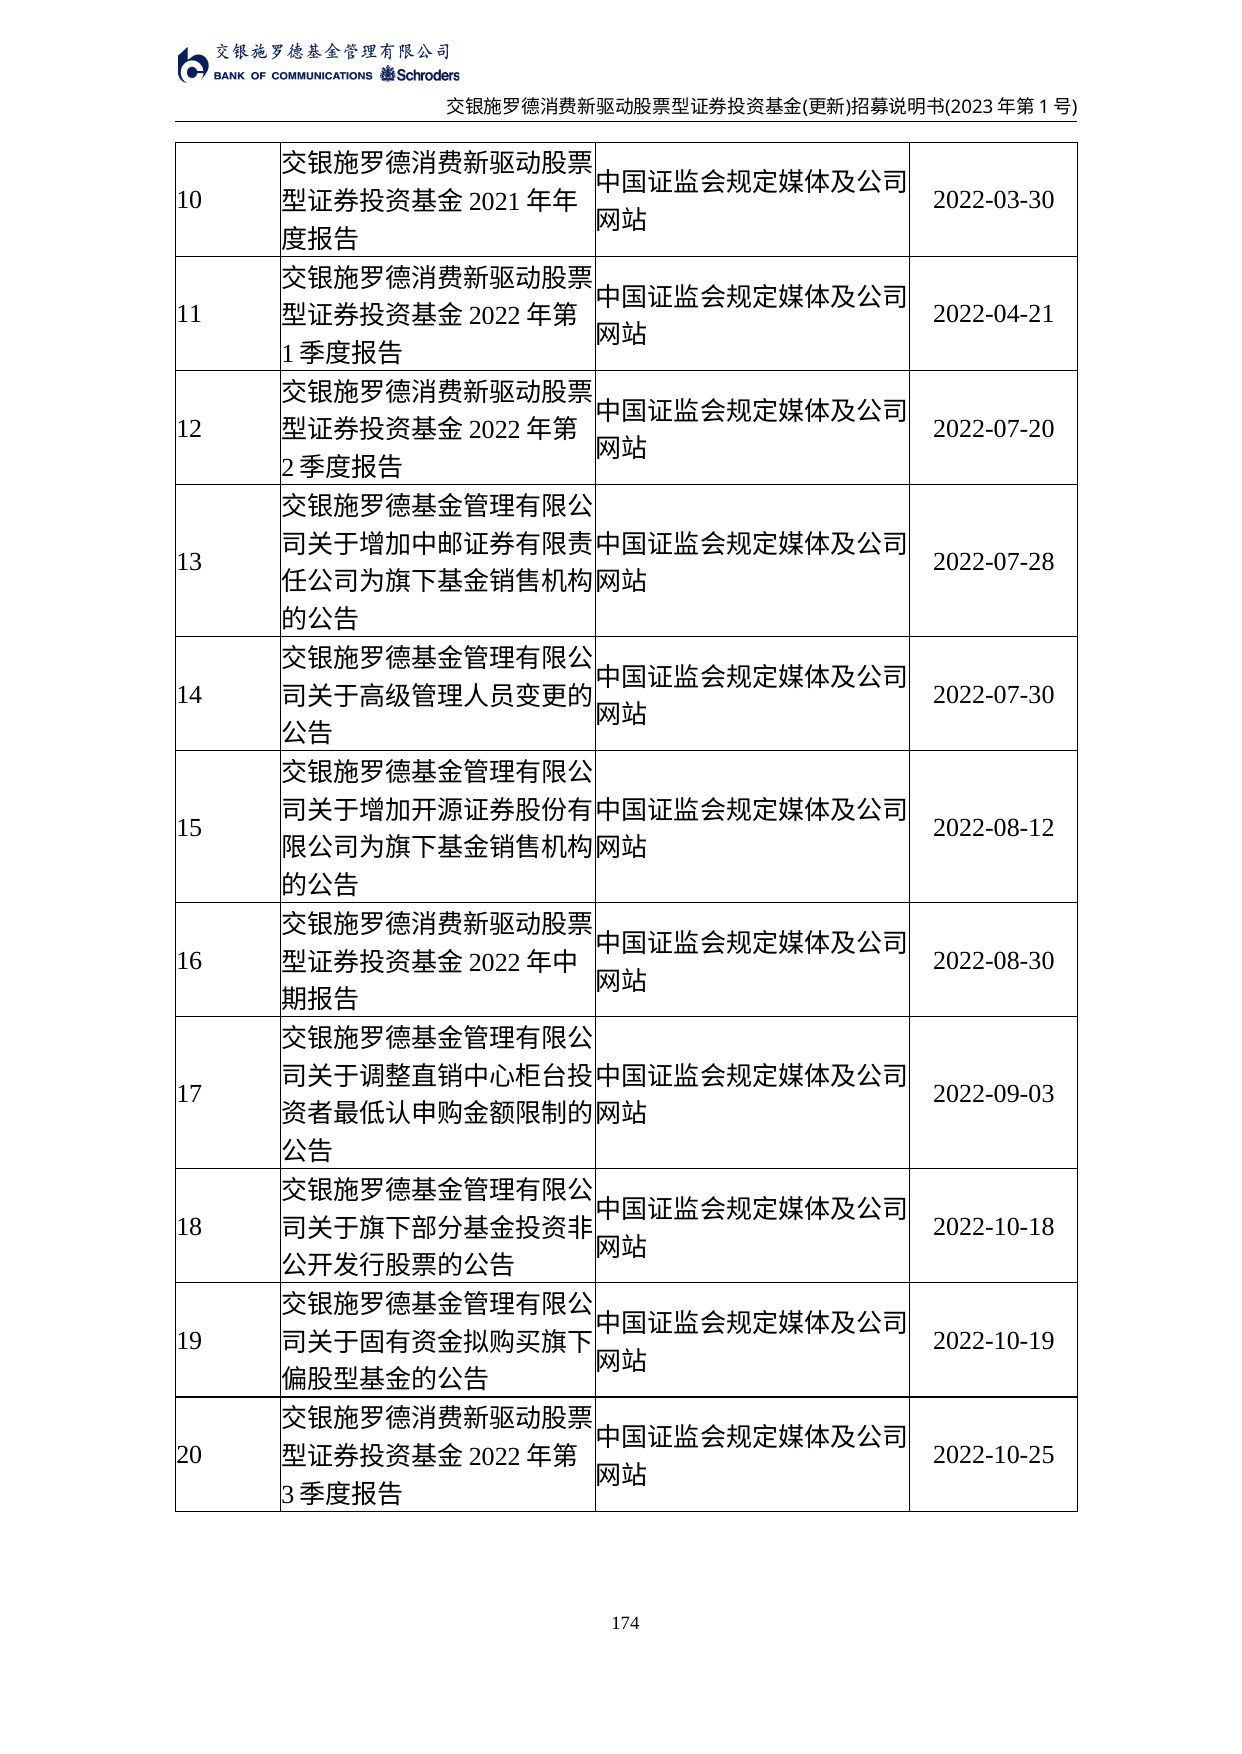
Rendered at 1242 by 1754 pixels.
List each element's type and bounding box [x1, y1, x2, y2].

picture [178, 43, 460, 83]
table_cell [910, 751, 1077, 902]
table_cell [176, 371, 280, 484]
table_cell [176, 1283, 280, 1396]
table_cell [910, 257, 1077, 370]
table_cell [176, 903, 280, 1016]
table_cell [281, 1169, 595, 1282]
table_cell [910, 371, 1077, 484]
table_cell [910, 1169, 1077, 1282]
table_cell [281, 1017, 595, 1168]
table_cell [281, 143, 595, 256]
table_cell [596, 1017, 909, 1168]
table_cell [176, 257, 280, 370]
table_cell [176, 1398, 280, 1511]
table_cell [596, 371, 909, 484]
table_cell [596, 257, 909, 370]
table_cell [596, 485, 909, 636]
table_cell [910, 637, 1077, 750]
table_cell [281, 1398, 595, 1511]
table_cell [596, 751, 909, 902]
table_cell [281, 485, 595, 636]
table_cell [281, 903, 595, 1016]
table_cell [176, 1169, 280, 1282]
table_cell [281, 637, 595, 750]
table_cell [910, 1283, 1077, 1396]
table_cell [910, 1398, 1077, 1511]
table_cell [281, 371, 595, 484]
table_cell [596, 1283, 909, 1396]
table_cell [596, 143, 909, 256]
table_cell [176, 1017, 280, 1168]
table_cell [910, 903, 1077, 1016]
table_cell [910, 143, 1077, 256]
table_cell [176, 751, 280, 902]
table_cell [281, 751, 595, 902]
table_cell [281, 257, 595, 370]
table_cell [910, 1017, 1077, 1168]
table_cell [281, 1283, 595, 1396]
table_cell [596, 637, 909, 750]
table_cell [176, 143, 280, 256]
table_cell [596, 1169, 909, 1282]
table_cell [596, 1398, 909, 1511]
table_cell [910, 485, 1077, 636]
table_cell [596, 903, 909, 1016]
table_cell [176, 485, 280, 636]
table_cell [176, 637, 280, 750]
